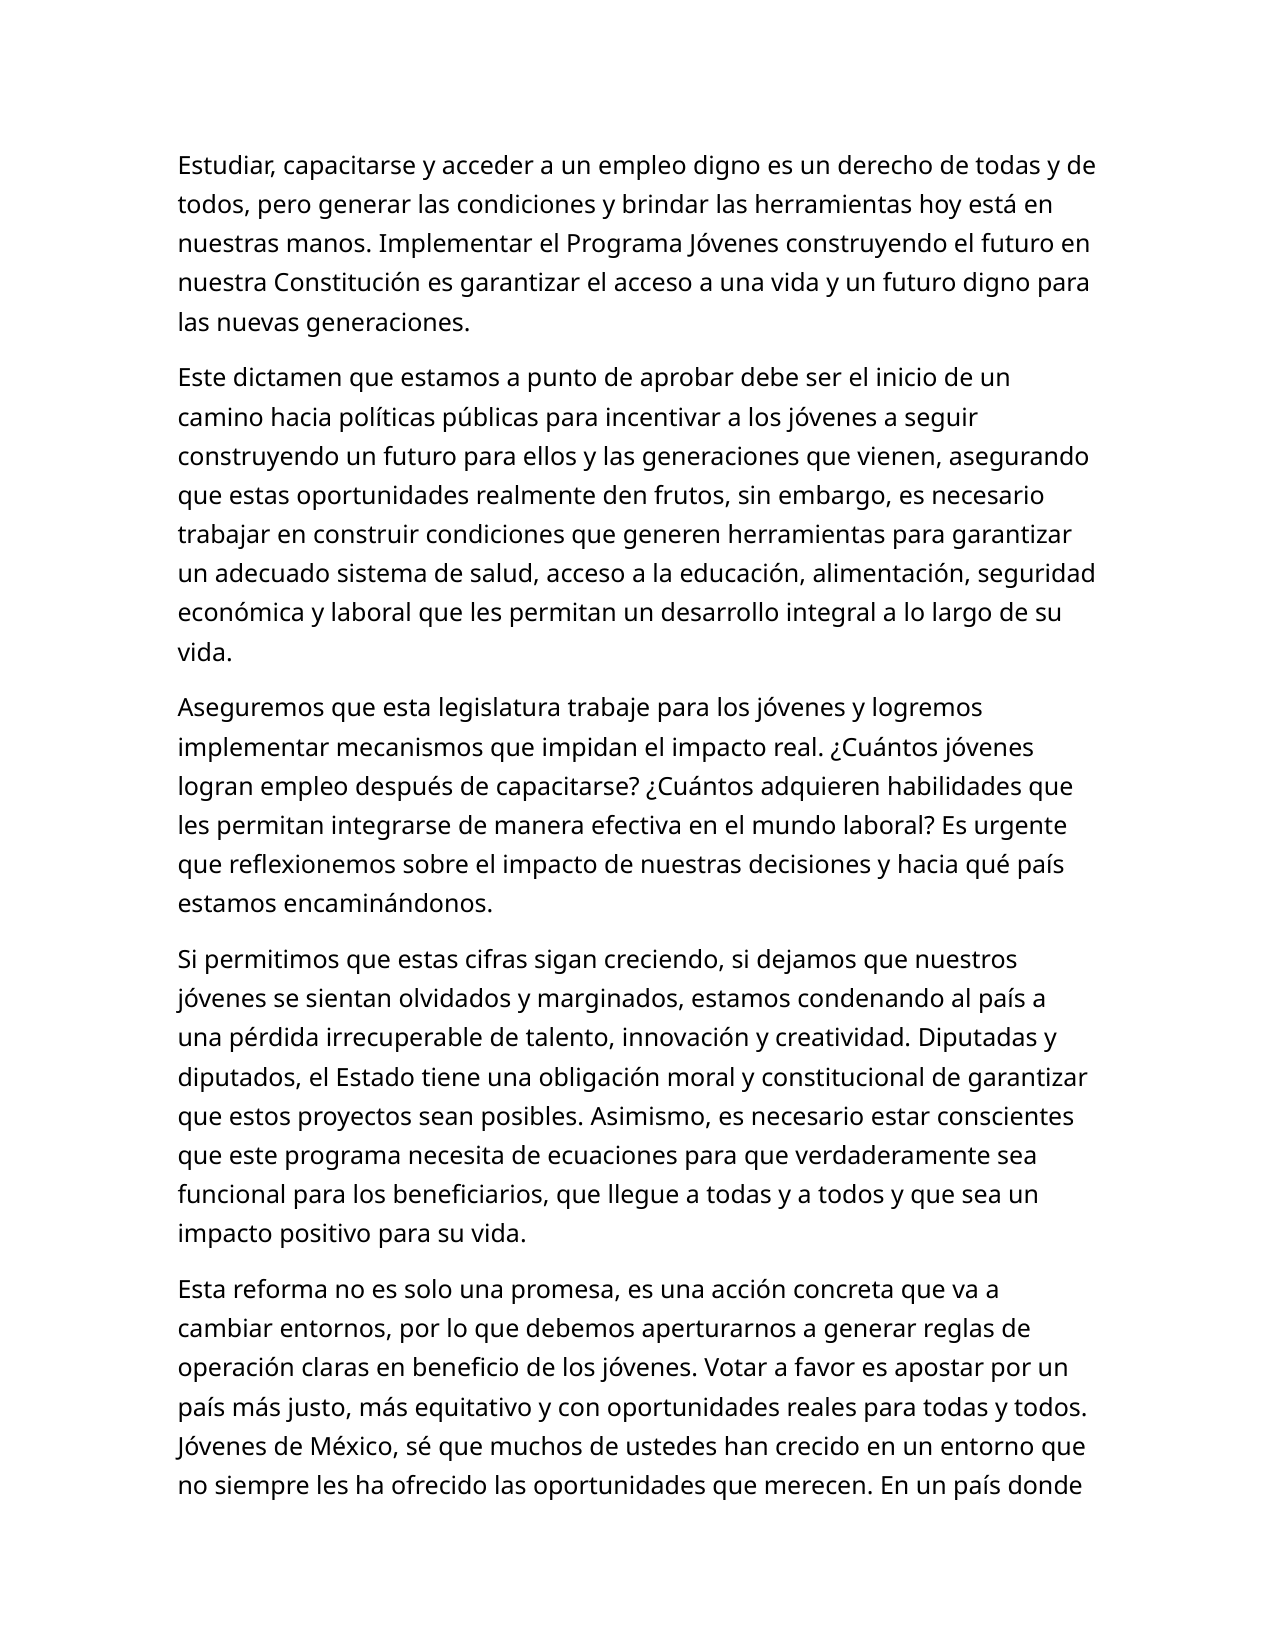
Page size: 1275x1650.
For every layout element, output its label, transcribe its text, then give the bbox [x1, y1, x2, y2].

text Este dictamen que estamos a punto de aprobar debe ser el inicio de un camino hacia políticas públicas para incentivar a los jóvenes a seguir construyendo un futuro para ellos y las generaciones que vienen, asegurando que estas oportunidades realmente den frutos, sin embargo, es necesario trabajar en construir condiciones que generen herramientas para garantizar un adecuado sistema de salud, acceso a la educación, alimentación, seguridad económica y laboral que les permitan un desarrollo integral a lo largo de su vida. [177, 360, 1098, 668]
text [177, 1272, 1098, 1502]
text Aseguremos que esta legislatura trabaje para los jóvenes y logremos implementar mecanismos que impidan el impacto real. ¿Cuántos jóvenes logran empleo después de capacitarse? ¿Cuántos adquieren habilidades que les permitan integrarse de manera efectiva en el mundo laboral? Es urgente que reflexionemos sobre el impacto de nuestras decisiones y hacia qué país estamos encaminándonos. [177, 690, 1098, 920]
text Estudiar, capacitarse y acceder a un empleo digno es un derecho de todas y de todos, pero generar las condiciones y brindar las herramientas hoy está en nuestras manos. Implementar el Programa Jóvenes construyendo el futuro en nuestra Constitución es garantizar el acceso a una vida y un futuro digno para las nuevas generaciones. [177, 148, 1098, 338]
text Si permitimos que estas cifras sigan creciendo, si dejamos que nuestros jóvenes se sientan olvidados y marginados, estamos condenando al país a una pérdida irrecuperable de talento, innovación y creatividad. Diputadas y diputados, el Estado tiene una obligación moral y constitucional de garantizar que estos proyectos sean posibles. Asimismo, es necesario estar conscientes que este programa necesita de ecuaciones para que verdaderamente sea funcional para los beneficiarios, que llegue a todas y a todos y que sea un impacto positivo para su vida. [177, 942, 1098, 1250]
